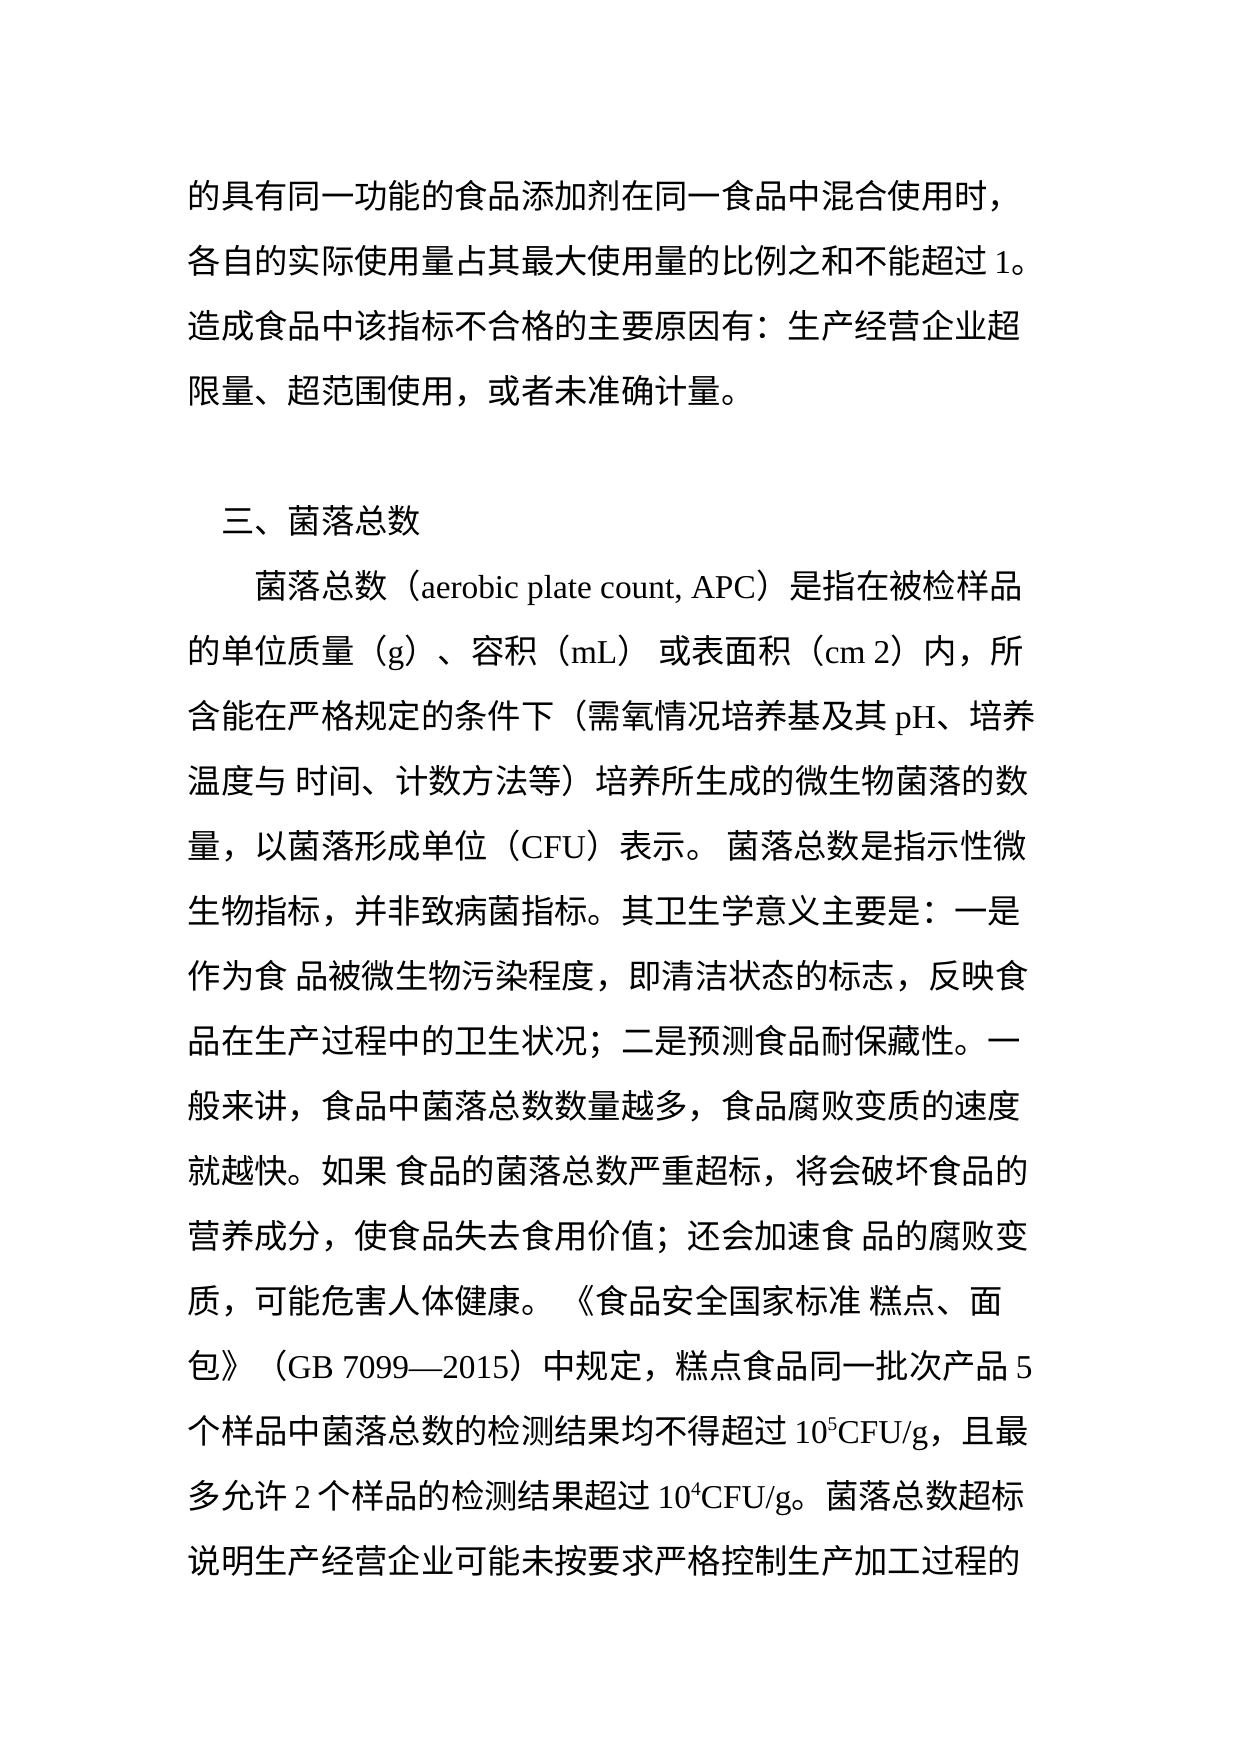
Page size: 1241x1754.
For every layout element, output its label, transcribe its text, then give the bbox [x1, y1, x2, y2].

list 三、菌落总数 [187, 487, 1053, 552]
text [187, 162, 1053, 422]
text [187, 552, 1053, 1592]
